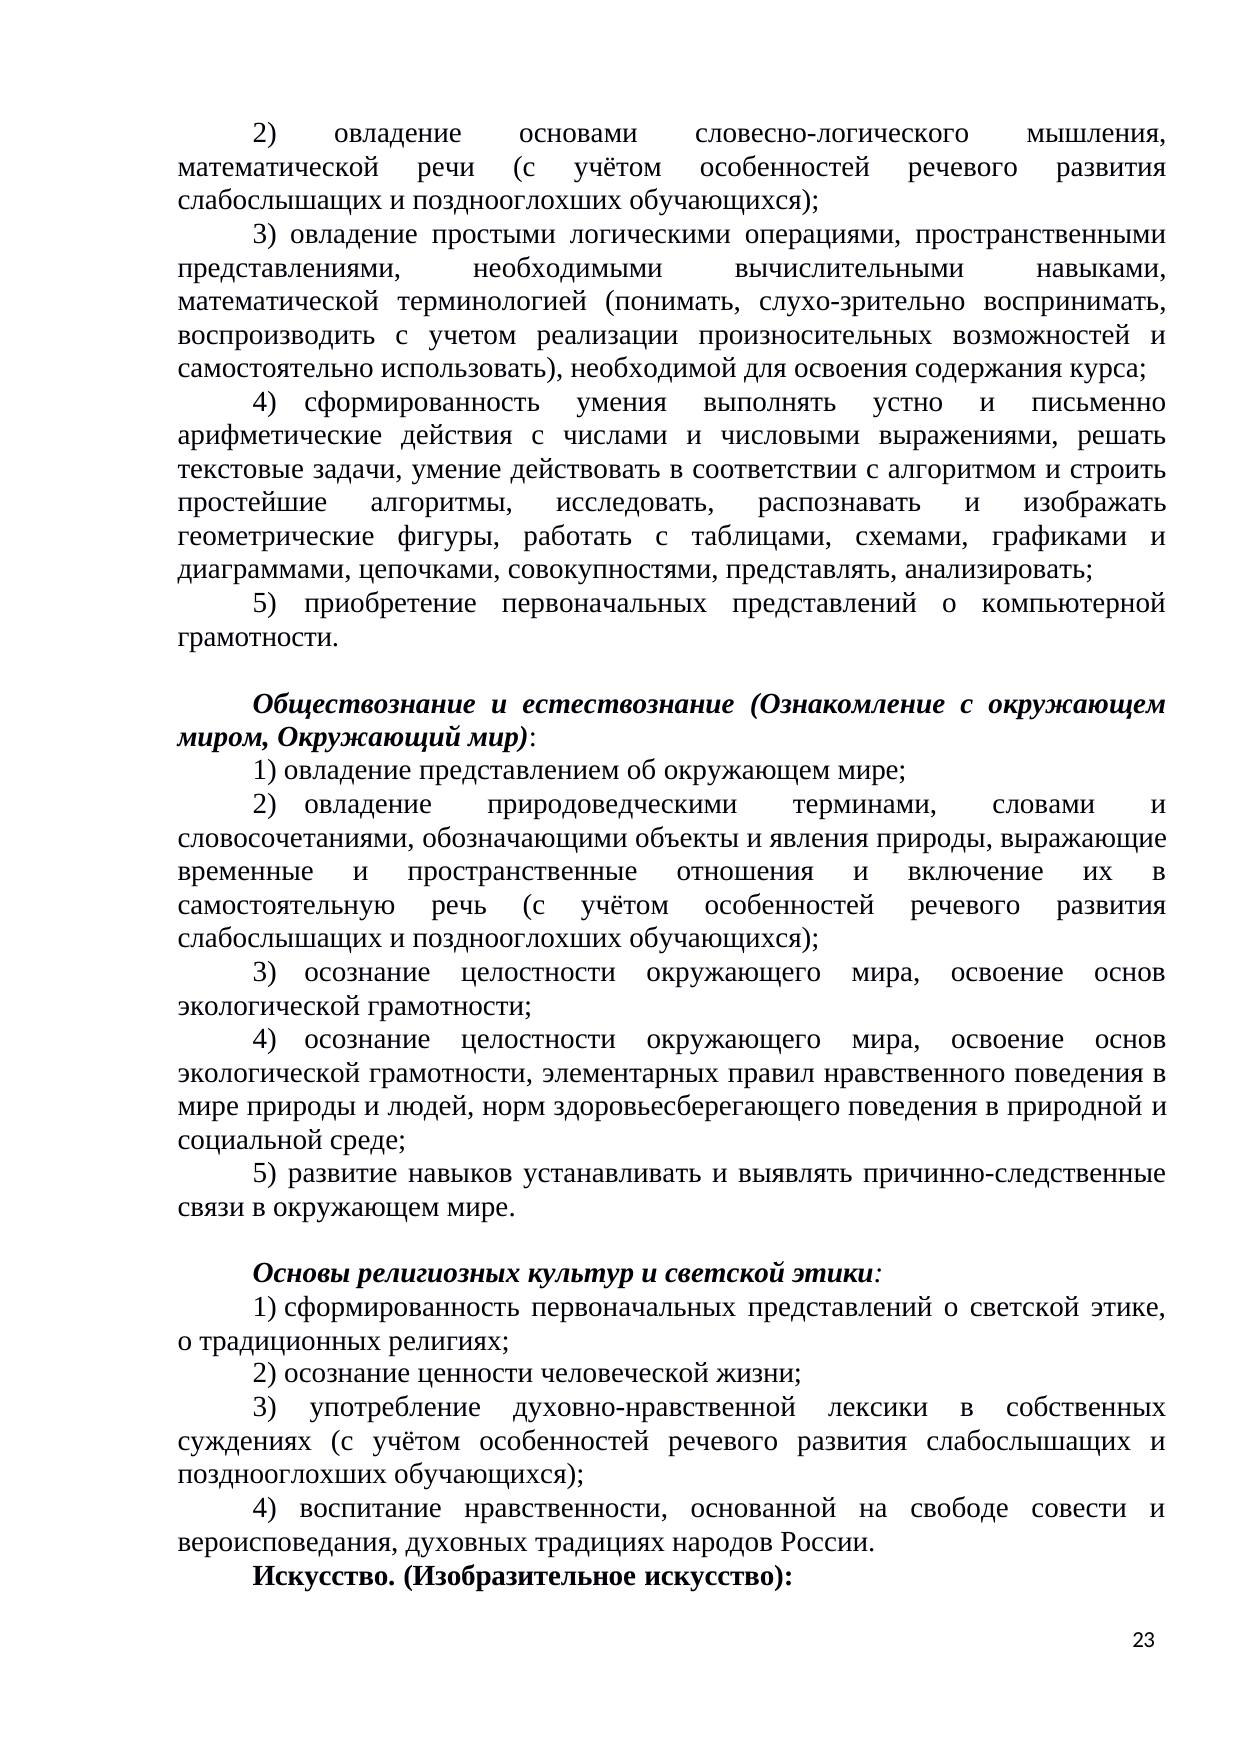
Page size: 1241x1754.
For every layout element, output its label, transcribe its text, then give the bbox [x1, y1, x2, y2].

list осознание целостности окружающего мира, освоение основ экологической грамотности; [177, 954, 1166, 1021]
list сформированность первоначальных представлений о светской этике, о традиционных религиях; [177, 1289, 1166, 1356]
list осознание ценности человеческой жизни; [252, 1356, 1236, 1389]
subtitle Основы религиозных культур и светской этики: [252, 1256, 1236, 1289]
subtitle Обществознание и естествознание (Ознакомление с окружающем миром, Окружающий мир): [177, 687, 1167, 753]
list сформированность умения выполнять устно и письменно арифметические действия с числами и числовыми выражениями, решать текстовые задачи, умение действовать в соответствии с алгоритмом и строить простейшие алгоритмы, исследовать, распознавать и изображать геометрические фигуры, работать с таблицами, схемами, графиками и диаграммами, цепочками, совокупностями, представлять, анализировать; [177, 384, 1167, 585]
list овладение представлением об окружающем мире; [252, 753, 1236, 786]
list овладение простыми логическими операциями, пространственными представлениями, необходимыми вычислительными навыками, математической терминологией (понимать, слухо-зрительно воспринимать, воспроизводить с учетом реализации произносительных возможностей и самостоятельно использовать), необходимой для освоения содержания курса; [177, 216, 1167, 384]
list приобретение первоначальных представлений о компьютерной грамотности. [177, 585, 1166, 652]
list овладение основами словесно-логического мышления, математической речи (с учётом особенностей речевого развития слабослышащих и позднооглохших обучающихся); [177, 115, 1167, 216]
list употребление духовно-нравственной лексики в собственных суждениях (с учётом особенностей речевого развития слабослышащих и позднооглохших обучающихся); [177, 1389, 1167, 1490]
list воспитание нравственности, основанной на свободе совести и вероисповедания, духовных традициях народов России. [177, 1490, 1166, 1557]
subtitle Искусство. (Изобразительное искусство): [252, 1558, 1236, 1591]
list овладение природоведческими терминами, словами и словосочетаниями, обозначающими объекты и явления природы, выражающие временные и пространственные отношения и включение их в самостоятельную речь (с учётом особенностей речевого развития слабослышащих и позднооглохших обучающихся); [177, 786, 1167, 954]
list осознание целостности окружающего мира, освоение основ экологической грамотности, элементарных правил нравственного поведения в мире природы и людей, норм здоровьесберегающего поведения в природной и социальной среде; [177, 1021, 1167, 1155]
list развитие навыков устанавливать и выявлять причинно-следственные связи в окружающем мире. [177, 1155, 1167, 1222]
